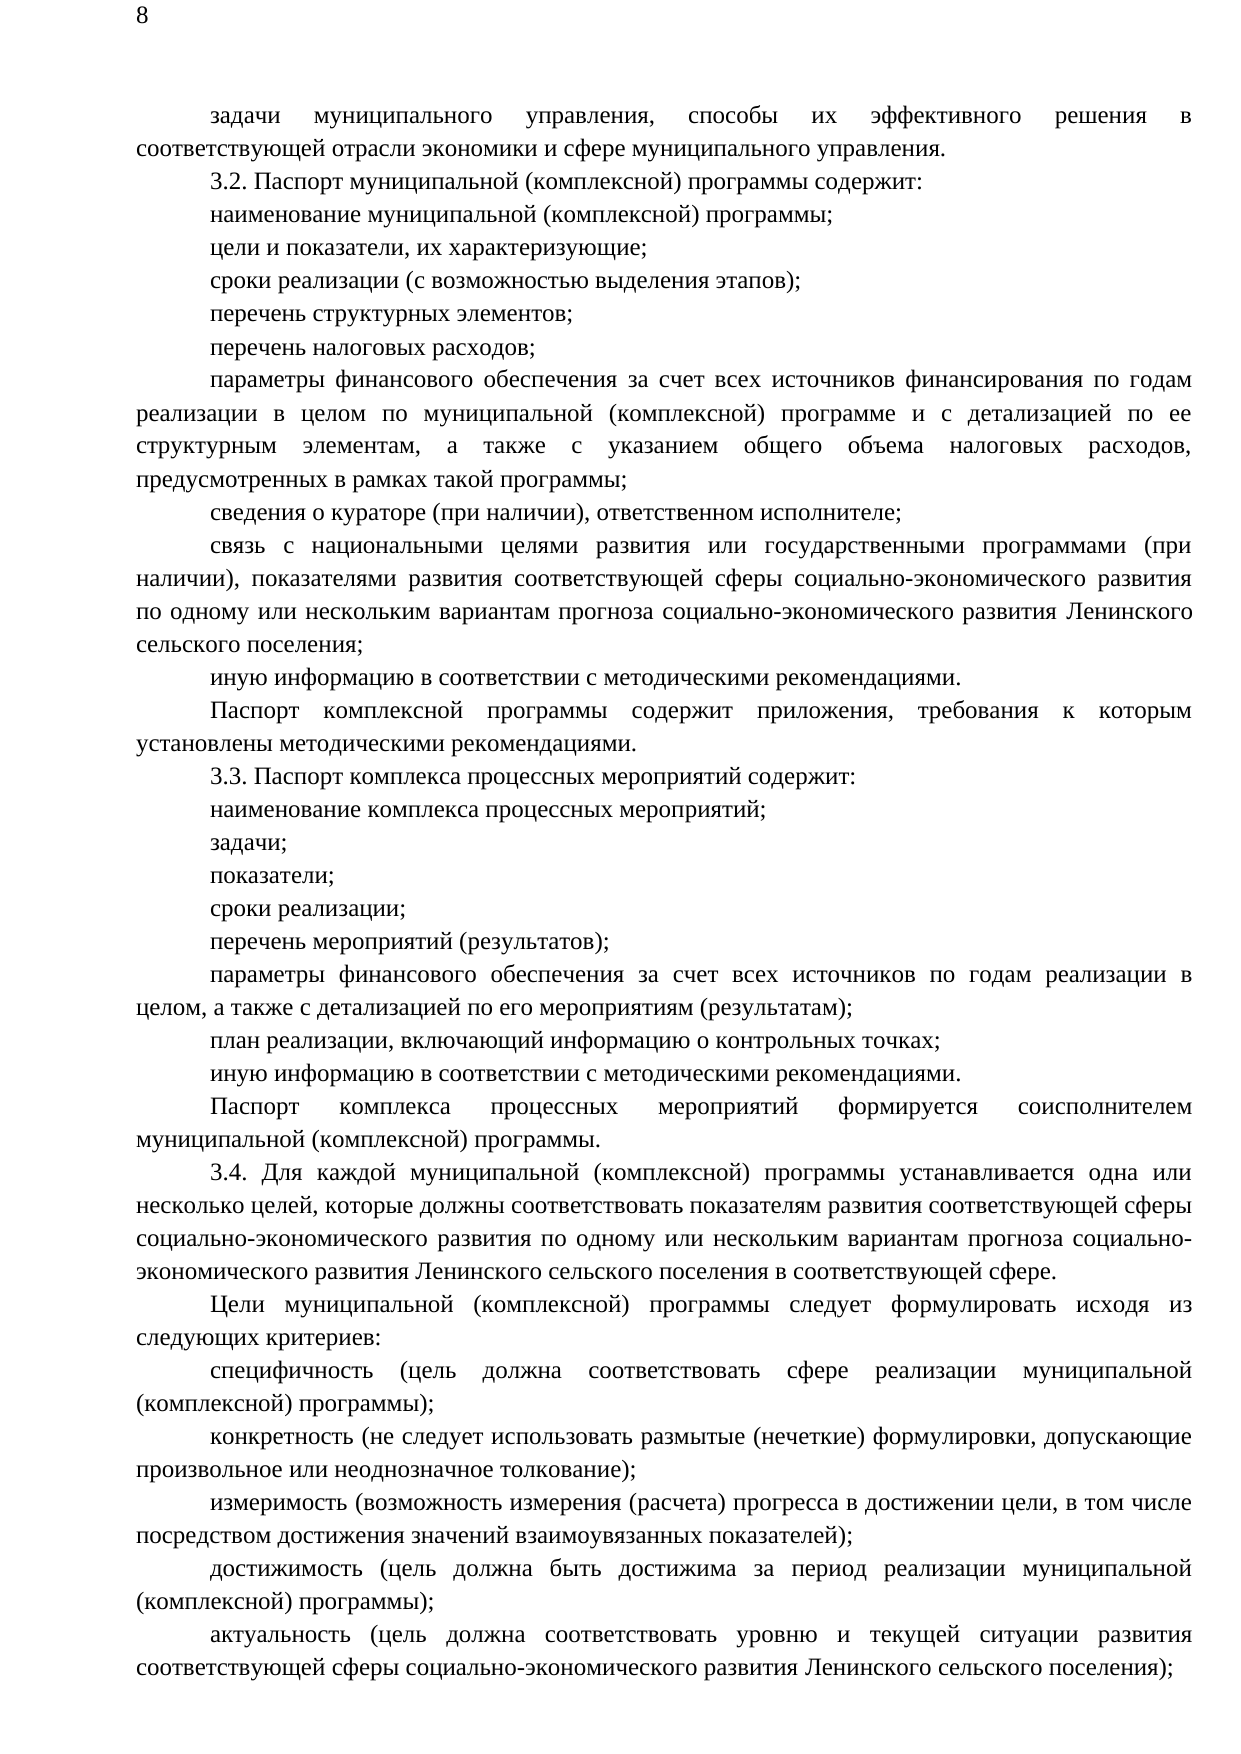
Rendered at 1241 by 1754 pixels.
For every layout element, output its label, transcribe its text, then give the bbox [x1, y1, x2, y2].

text измеримость (возможность измерения (расчета) прогресса в достижении цели, в том числе посредством достижения значений взаимоувязанных показателей); [136, 1487, 1193, 1549]
text перечень структурных элементов; [136, 298, 1193, 327]
text наименование муниципальной (комплексной) программы; [136, 199, 1193, 228]
text параметры финансового обеспечения за счет всех источников по годам реализации в целом, а также с детализацией по его мероприятиям (результатам); [136, 959, 1193, 1021]
text задачи; [136, 827, 1193, 856]
text параметры финансового обеспечения за счет всех источников финансирования по годам реализации в целом по муниципальной (комплексной) программе и с детализацией по ее структурным элементам, а также с указанием общего объема налоговых расходов, предусмотренных в рамках такой программы; [136, 364, 1193, 492]
text связь с национальными целями развития или государственными программами (при наличии), показателями развития соответствующей сферы социально-экономического развития по одному или нескольким вариантам прогноза социально-экономического развития Ленинского сельского поселения; [136, 530, 1193, 657]
text задачи муниципального управления, способы их эффективного решения в соответствующей отрасли экономики и сфере муниципального управления. [136, 100, 1193, 162]
text сведения о кураторе (при наличии), ответственном исполнителе; [136, 497, 1193, 525]
text сроки реализации (с возможностью выделения этапов); [136, 266, 1193, 294]
text иную информацию в соответствии с методическими рекомендациями. [136, 1058, 1193, 1087]
text перечень мероприятий (результатов); [136, 926, 1193, 955]
text Цели муниципальной (комплексной) программы следует формулировать исходя из следующих критериев: [136, 1289, 1193, 1351]
text 3.3. Паспорт комплекса процессных мероприятий содержит: [136, 761, 1193, 789]
text план реализации, включающий информацию о контрольных точках; [136, 1025, 1193, 1054]
text актуальность (цель должна соответствовать уровню и текущей ситуации развития соответствующей сферы социально-экономического развития Ленинского сельского поселения); [136, 1619, 1193, 1681]
text наименование комплекса процессных мероприятий; [136, 794, 1193, 823]
text иную информацию в соответствии с методическими рекомендациями. [136, 662, 1193, 691]
text конкретность (не следует использовать размытые (нечеткие) формулировки, допускающие произвольное или неоднозначное толкование); [136, 1421, 1193, 1483]
text специфичность (цель должна соответствовать сфере реализации муниципальной (комплексной) программы); [136, 1355, 1193, 1417]
text перечень налоговых расходов; [136, 332, 1193, 360]
text Паспорт комплекса процессных мероприятий формируется соисполнителем муниципальной (комплексной) программы. [136, 1091, 1193, 1153]
text цели и показатели, их характеризующие; [136, 232, 1193, 261]
text 3.2. Паспорт муниципальной (комплексной) программы содержит: [136, 166, 1193, 195]
text Паспорт комплексной программы содержит приложения, требования к которым установлены методическими рекомендациями. [136, 695, 1193, 757]
text 3.4. Для каждой муниципальной (комплексной) программы устанавливается одна или несколько целей, которые должны соответствовать показателям развития соответствующей сферы социально-экономического развития по одному или нескольким вариантам прогноза социально-экономического развития Ленинского сельского поселения в соответствующей сфере. [136, 1157, 1193, 1285]
text сроки реализации; [136, 893, 1193, 922]
text показатели; [136, 860, 1193, 889]
text достижимость (цель должна быть достижима за период реализации муниципальной (комплексной) программы); [136, 1553, 1193, 1615]
